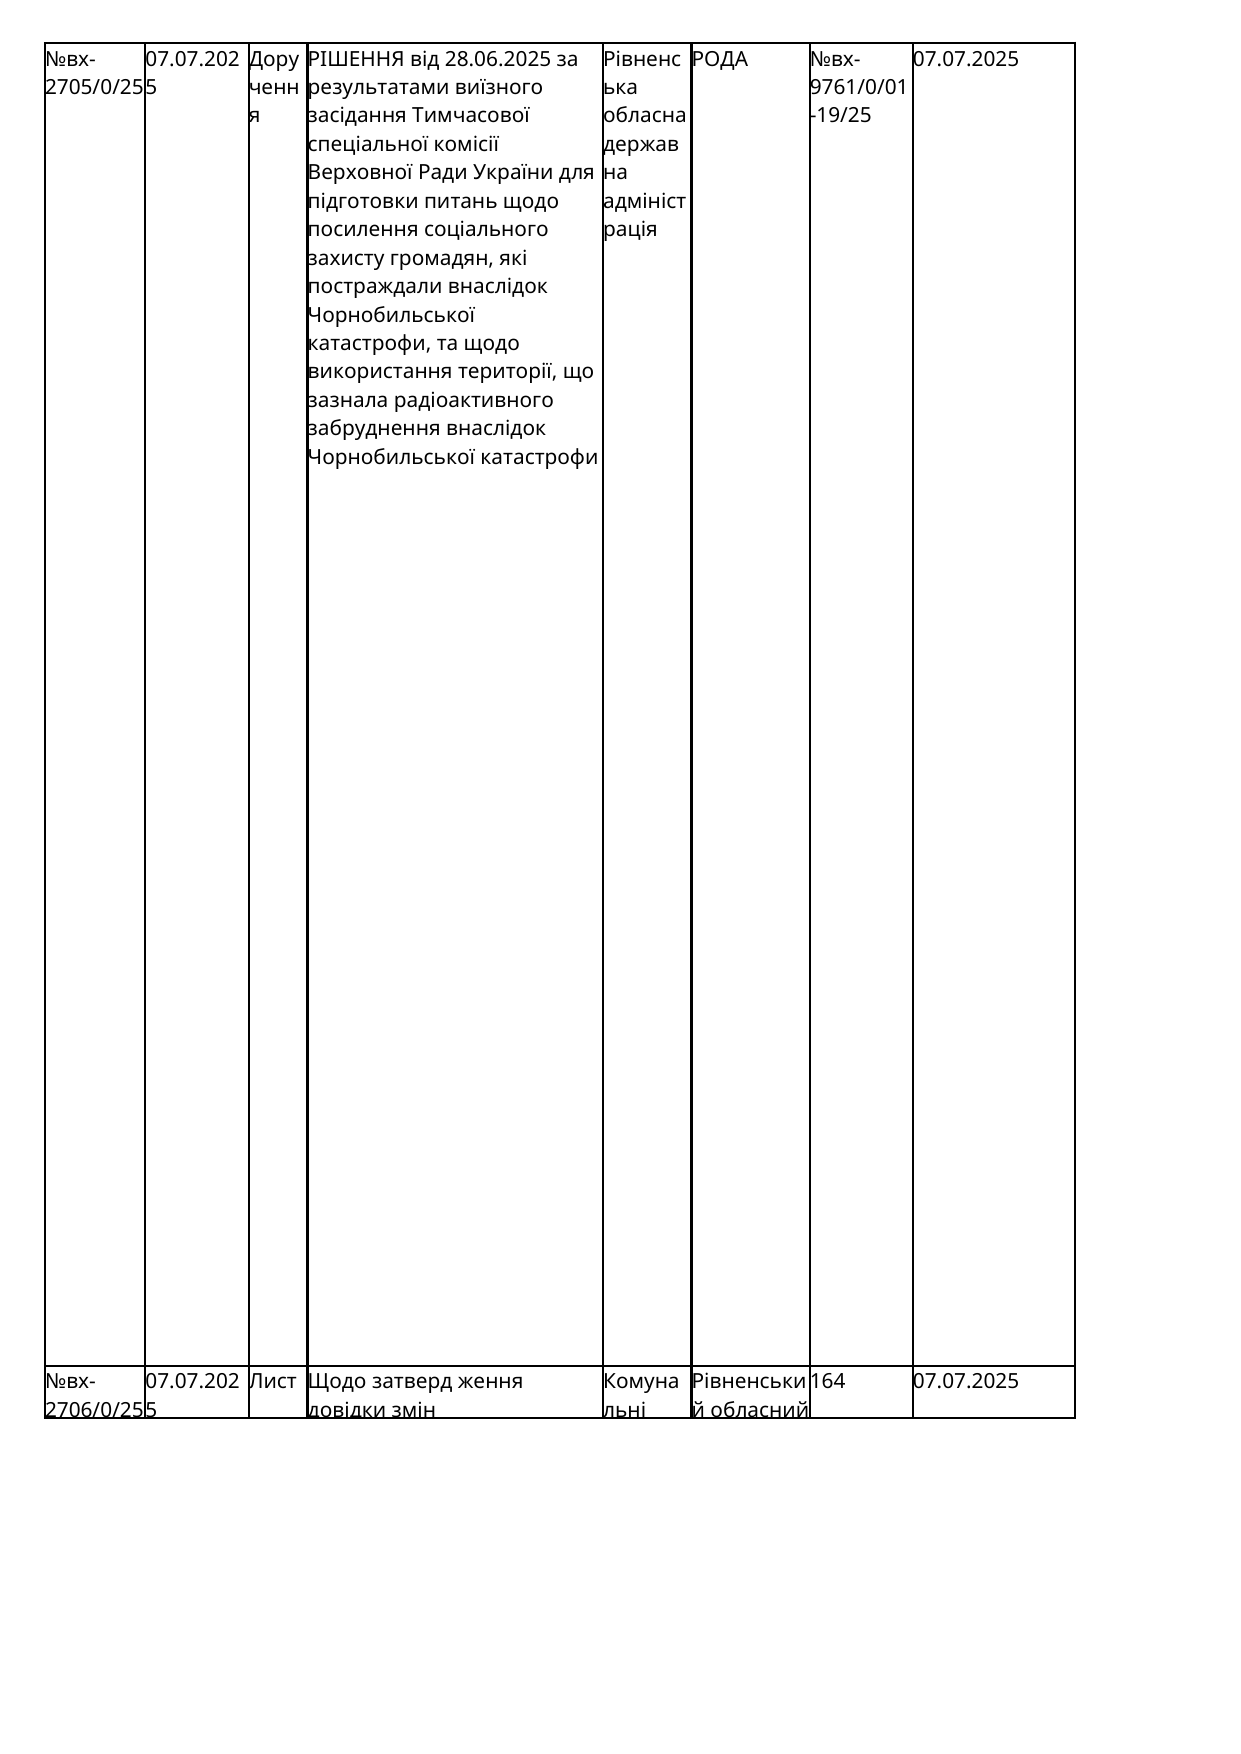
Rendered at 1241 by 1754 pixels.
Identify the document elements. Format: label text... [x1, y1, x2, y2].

table_cell 164 [811, 1367, 912, 1417]
table_cell Доручення [250, 44, 306, 1364]
table_cell 07.07.2025 [914, 44, 1074, 1364]
table_cell Щодо затверд ження довідки змін [309, 1367, 602, 1417]
table_cell Лист [250, 1367, 306, 1417]
table_cell РІШЕННЯ від 28.06.2025 за результатами виїзного засідання Тимчасової спеціальної комісії Верховної Ради України для підготовки питань щодо посилення соціального захисту громадян, які постраждали внаслідок Чорнобильської катастрофи, та щодо використання території, що зазнала радіоактивного забруднення внаслідок Чорнобильської катастрофи [309, 44, 602, 1364]
table_cell 07.07.2025 [146, 1367, 248, 1417]
table_cell 07.07.2025 [914, 1367, 1074, 1417]
table_cell Комунальні заклади [604, 1367, 690, 1417]
table_cell РОДА [693, 44, 809, 1364]
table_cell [604, 44, 690, 1364]
table_cell №вх-2706/0/25 [46, 1367, 144, 1417]
table_cell №вх-2705/0/25 [46, 44, 144, 1364]
table_cell Рівненський обласний центр з надання соціальних послуг [693, 1367, 809, 1417]
table_cell №вх-9761/0/01-19/25 [811, 44, 912, 1364]
table_cell 07.07.2025 [146, 44, 248, 1364]
